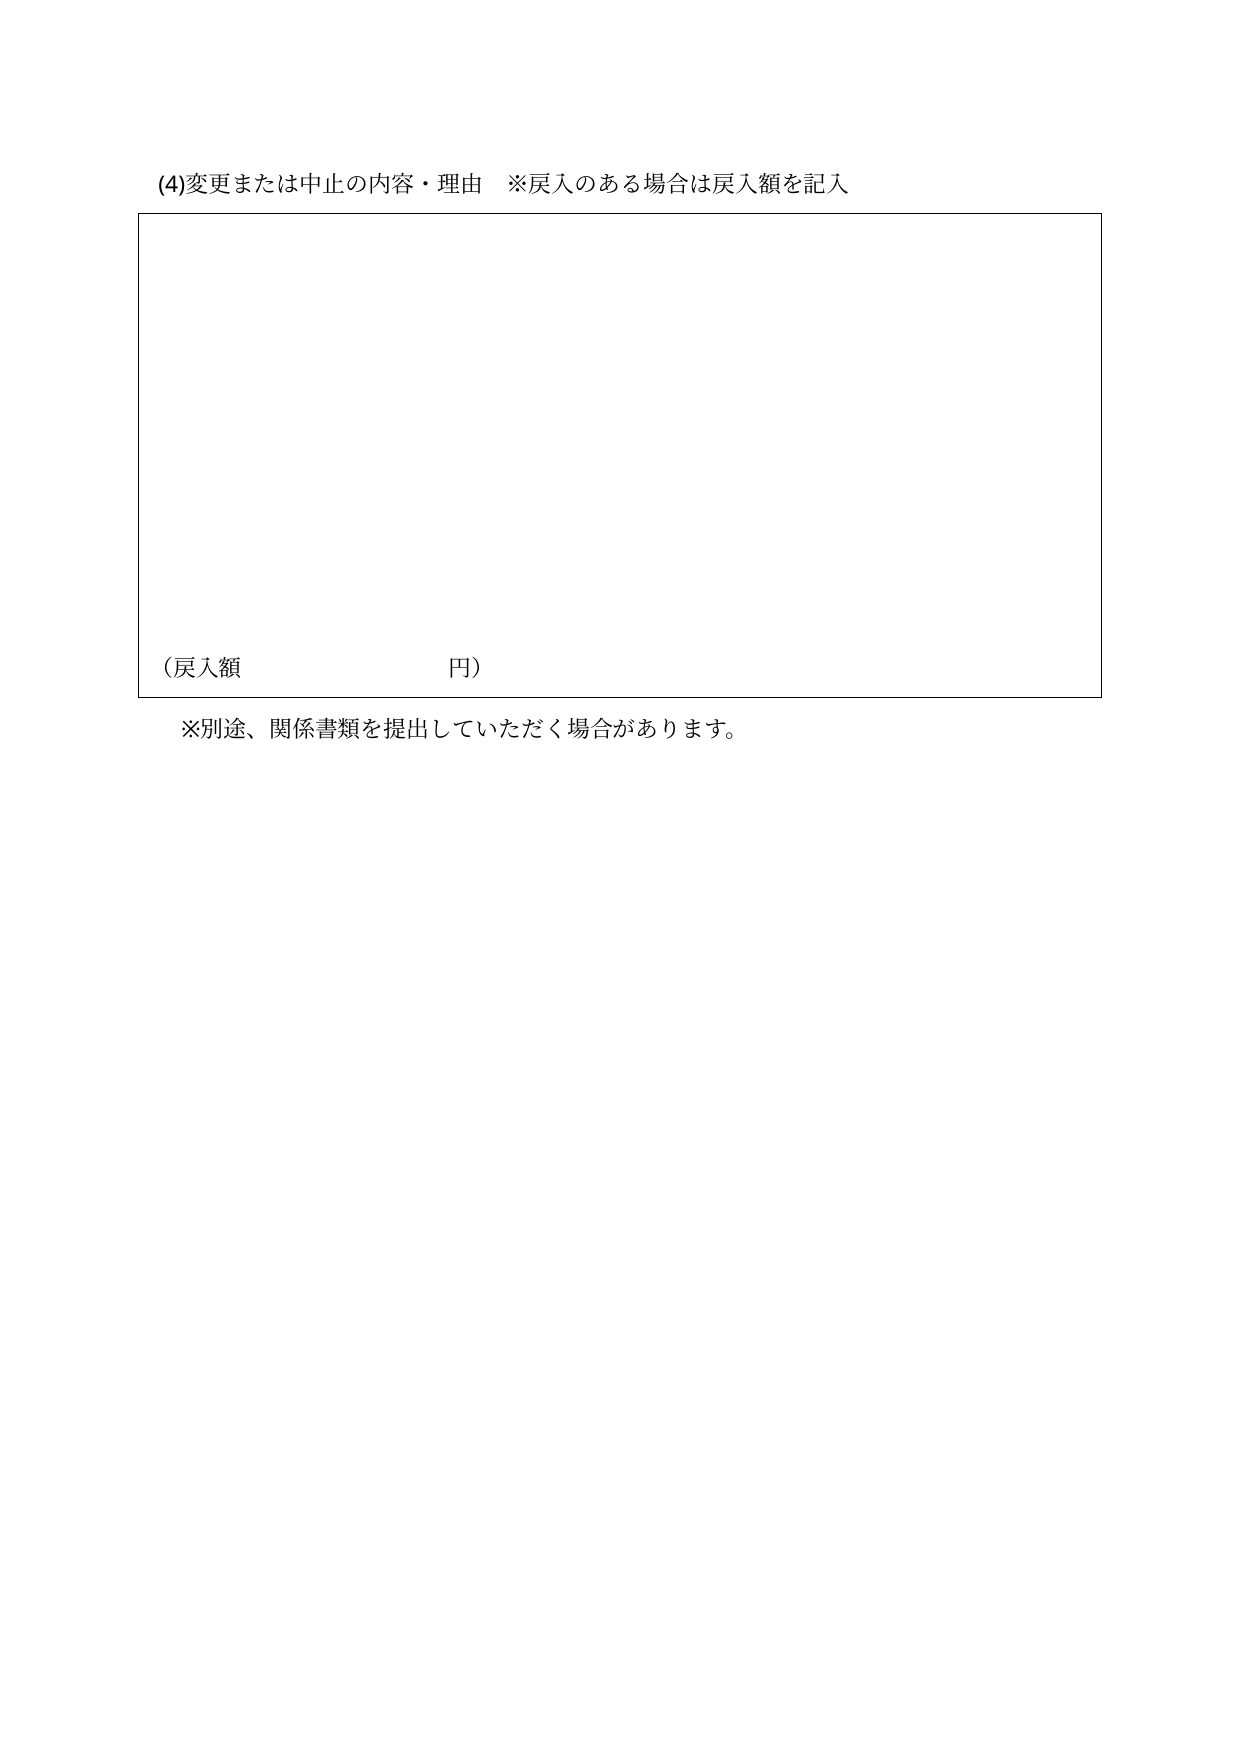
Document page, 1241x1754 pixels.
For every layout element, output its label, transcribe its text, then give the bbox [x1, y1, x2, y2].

table_header （戻入額 円） [139, 214, 1101, 697]
text (4)変更または中止の内容・理由 ※戻入のある場合は戻入額を記入 [112, 152, 1128, 212]
text ※別途、関係書類を提出していただく場合があります。 [112, 698, 1128, 758]
